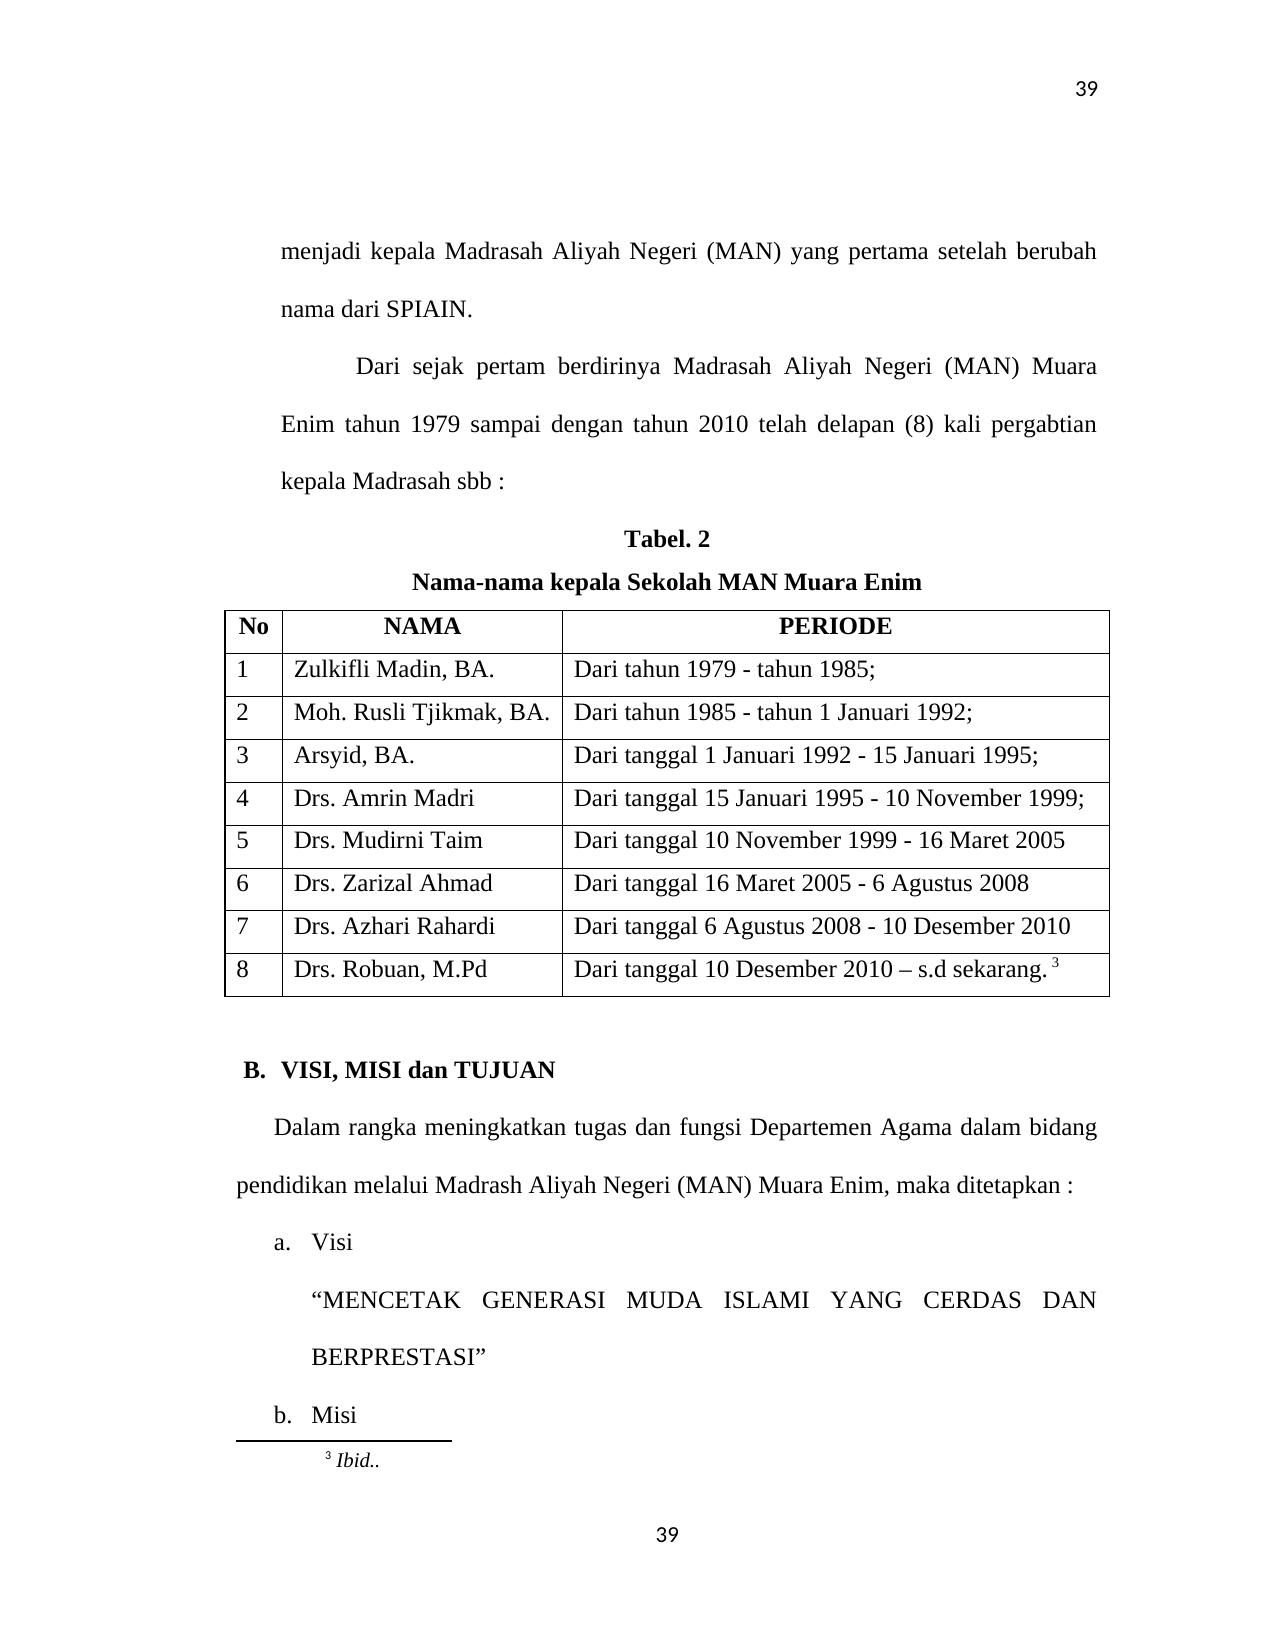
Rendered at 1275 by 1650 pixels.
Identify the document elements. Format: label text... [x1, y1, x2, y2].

table_cell Moh. Rusli Tjikmak, BA. [283, 697, 562, 739]
table_cell Drs. Amrin Madri [283, 783, 562, 824]
table_cell 1 [226, 654, 282, 696]
table_cell Zulkifli Madin, BA. [283, 654, 562, 696]
table_cell Drs. Mudirni Taim [283, 826, 562, 867]
list Visi [274, 1227, 1098, 1256]
table_cell Drs. Azhari Rahardi [283, 911, 562, 953]
table_header NAMA [283, 611, 562, 653]
table_cell Dari tanggal 10 November 1999 - 16 Maret 2005 [563, 826, 1109, 867]
list Misi [274, 1400, 1098, 1428]
table_cell Dari tahun 1979 - tahun 1985; [563, 654, 1109, 696]
table_cell 6 [226, 869, 282, 910]
text Dalam rangka meningkatkan tugas dan fungsi Departemen Agama dalam bidang pendidikan melalui Madrash Aliyah Negeri (MAN) Muara Enim, maka ditetapkan : [236, 1112, 1098, 1198]
text Dari sejak pertam berdirinya Madrasah Aliyah Negeri (MAN) Muara Enim tahun 1979 sampai dengan tahun 2010 telah delapan (8) kali pergabtian kepala Madrasah sbb : [281, 351, 1098, 495]
table_cell 5 [226, 826, 282, 867]
table_cell Drs. Robuan, M.Pd [283, 954, 562, 996]
table_cell Dari tanggal 16 Maret 2005 - 6 Agustus 2008 [563, 869, 1109, 910]
table_cell Drs. Zarizal Ahmad [283, 869, 562, 910]
text Nama-nama kepala Sekolah MAN Muara Enim [236, 567, 1098, 596]
table_header PERIODE [563, 611, 1109, 653]
table_cell 8 [226, 954, 282, 996]
table_cell 7 [226, 911, 282, 953]
table_cell Dari tanggal 1 Januari 1992 - 15 Januari 1995; [563, 740, 1109, 782]
table_cell 4 [226, 783, 282, 824]
list VISI, MISI dan TUJUAN [243, 1055, 1098, 1083]
table_cell Dari tahun 1985 - tahun 1 Januari 1992; [563, 697, 1109, 739]
table_cell 2 [226, 697, 282, 739]
text Tabel. 2 [236, 524, 1098, 552]
table_cell Dari tanggal 15 Januari 1995 - 10 November 1999; [563, 783, 1109, 824]
table_cell Dari tanggal 6 Agustus 2008 - 10 Desember 2010 [563, 911, 1109, 953]
table_header No [226, 611, 282, 653]
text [281, 236, 1098, 322]
list “MENCETAK GENERASI MUDA ISLAMI YANG CERDAS DAN BERPRESTASI” [311, 1285, 1098, 1371]
table_cell Dari tanggal 10 Desember 2010 – s.d sekarang. [563, 954, 1109, 996]
table_cell 3 [226, 740, 282, 782]
table_cell Arsyid, BA. [283, 740, 562, 782]
